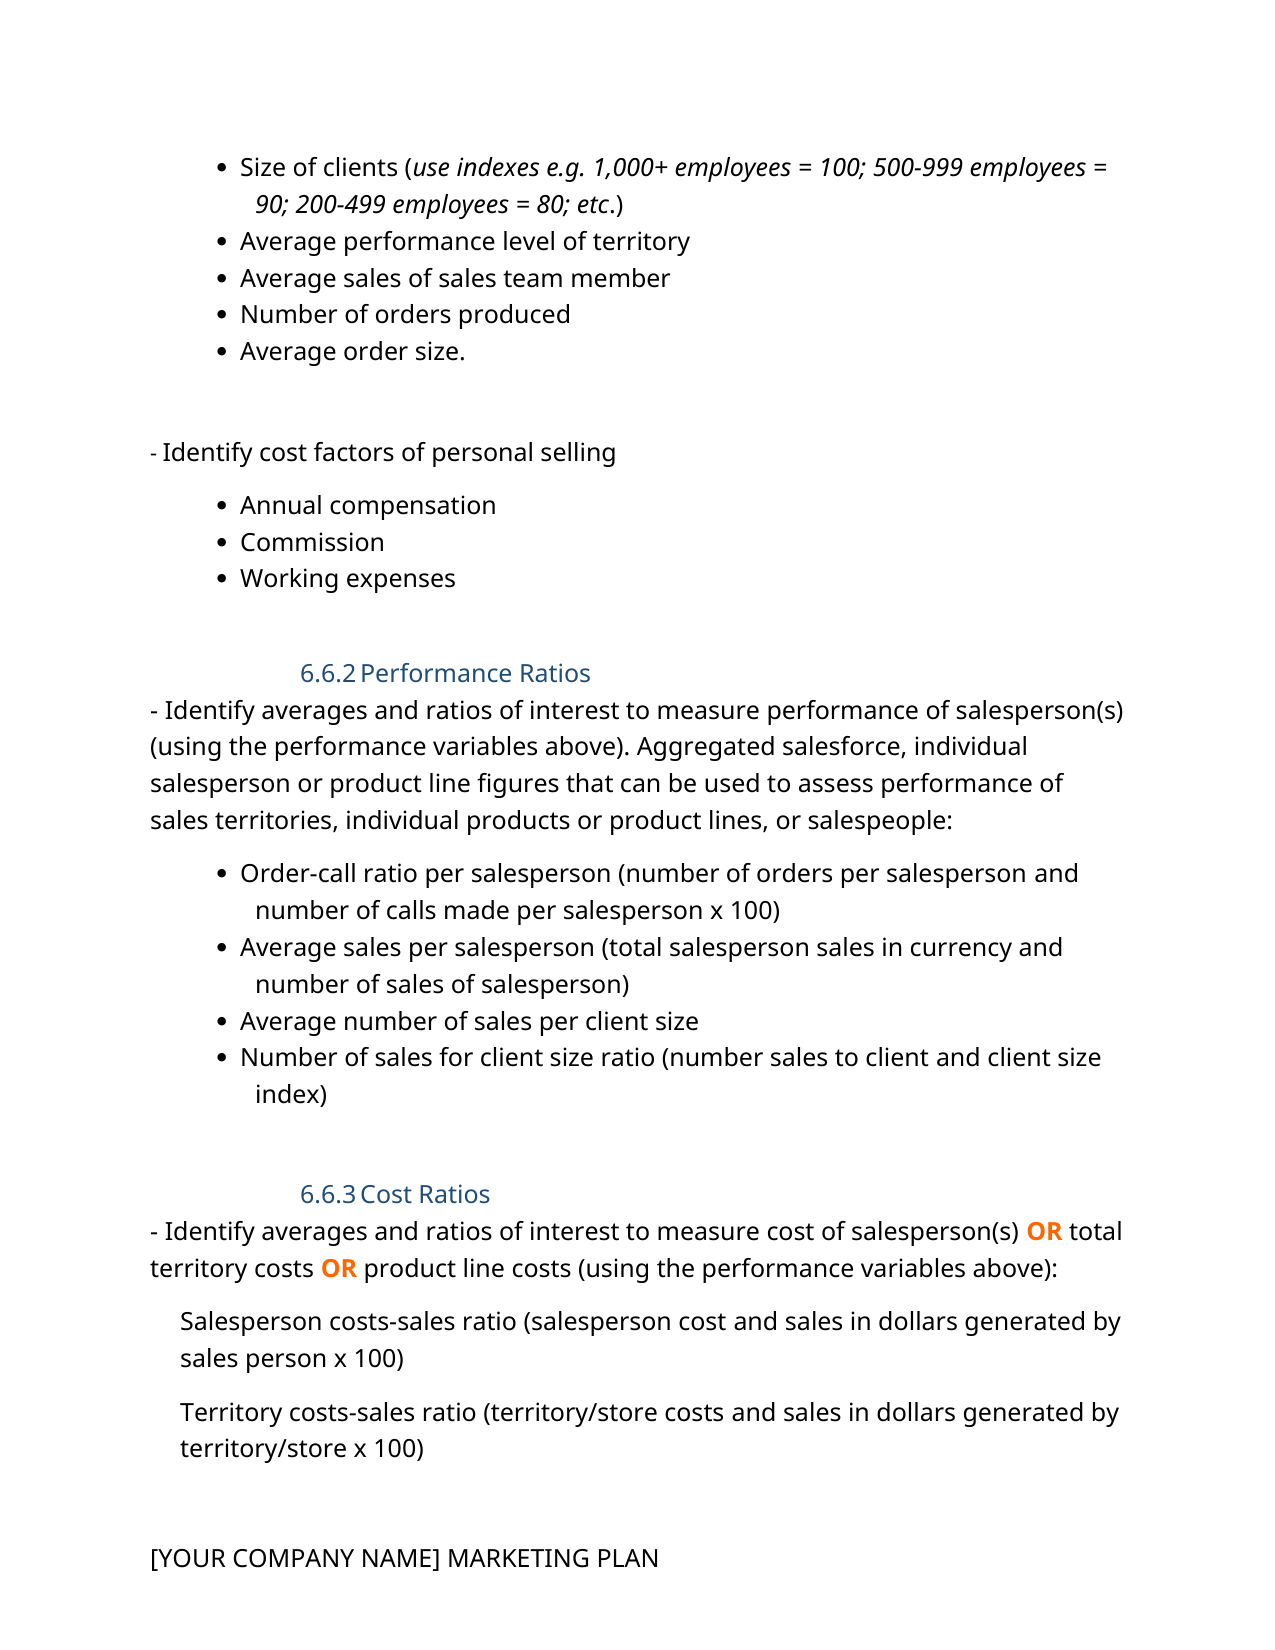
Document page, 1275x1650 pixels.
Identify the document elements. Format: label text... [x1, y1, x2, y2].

list Order-call ratio per salesperson (number of orders per salesperson and number of calls made per salesperson x 100) [217, 856, 1125, 927]
list Average sales per salesperson (total salesperson sales in currency and number of sales of salesperson) [217, 929, 1125, 1000]
list Average number of sales per client size [217, 1003, 1125, 1037]
list Number of orders produced [217, 297, 1125, 331]
text - Identify averages and ratios of interest to measure cost of salesperson(s) OR total territory costs OR product line costs (using the performance variables above): [150, 1214, 1125, 1284]
list Working expenses [217, 561, 1125, 595]
subtitle 6.6.2 Performance Ratios [150, 656, 1125, 689]
list Average performance level of territory [217, 223, 1125, 258]
list Average order size. [217, 334, 1125, 368]
text Territory costs-sales ratio (territory/store costs and sales in dollars generated by territory/store x 100) [180, 1394, 1125, 1465]
list Commission [217, 524, 1125, 558]
list Number of sales for client size ratio (number sales to client and client size index) [217, 1040, 1125, 1111]
text - Identify averages and ratios of interest to measure performance of salesperson(s) (using the performance variables above). Aggregated salesforce, individual salesperson or product line figures that can be used to assess performance of sales territories, individual products or product lines, or salespeople: [150, 692, 1125, 837]
subtitle 6.6.3 Cost Ratios [150, 1177, 1125, 1211]
list Annual compensation [217, 488, 1125, 522]
list Average sales of sales team member [217, 260, 1125, 294]
text Salesperson costs-sales ratio (salesperson cost and sales in dollars generated by sales person x 100) [180, 1304, 1125, 1375]
text - Identify cost factors of personal selling [150, 434, 1125, 468]
list Size of clients (use indexes e.g. 1,000+ employees = 100; 500-999 employees = 90; 200-499 employees = 80; etc.) [217, 150, 1125, 221]
